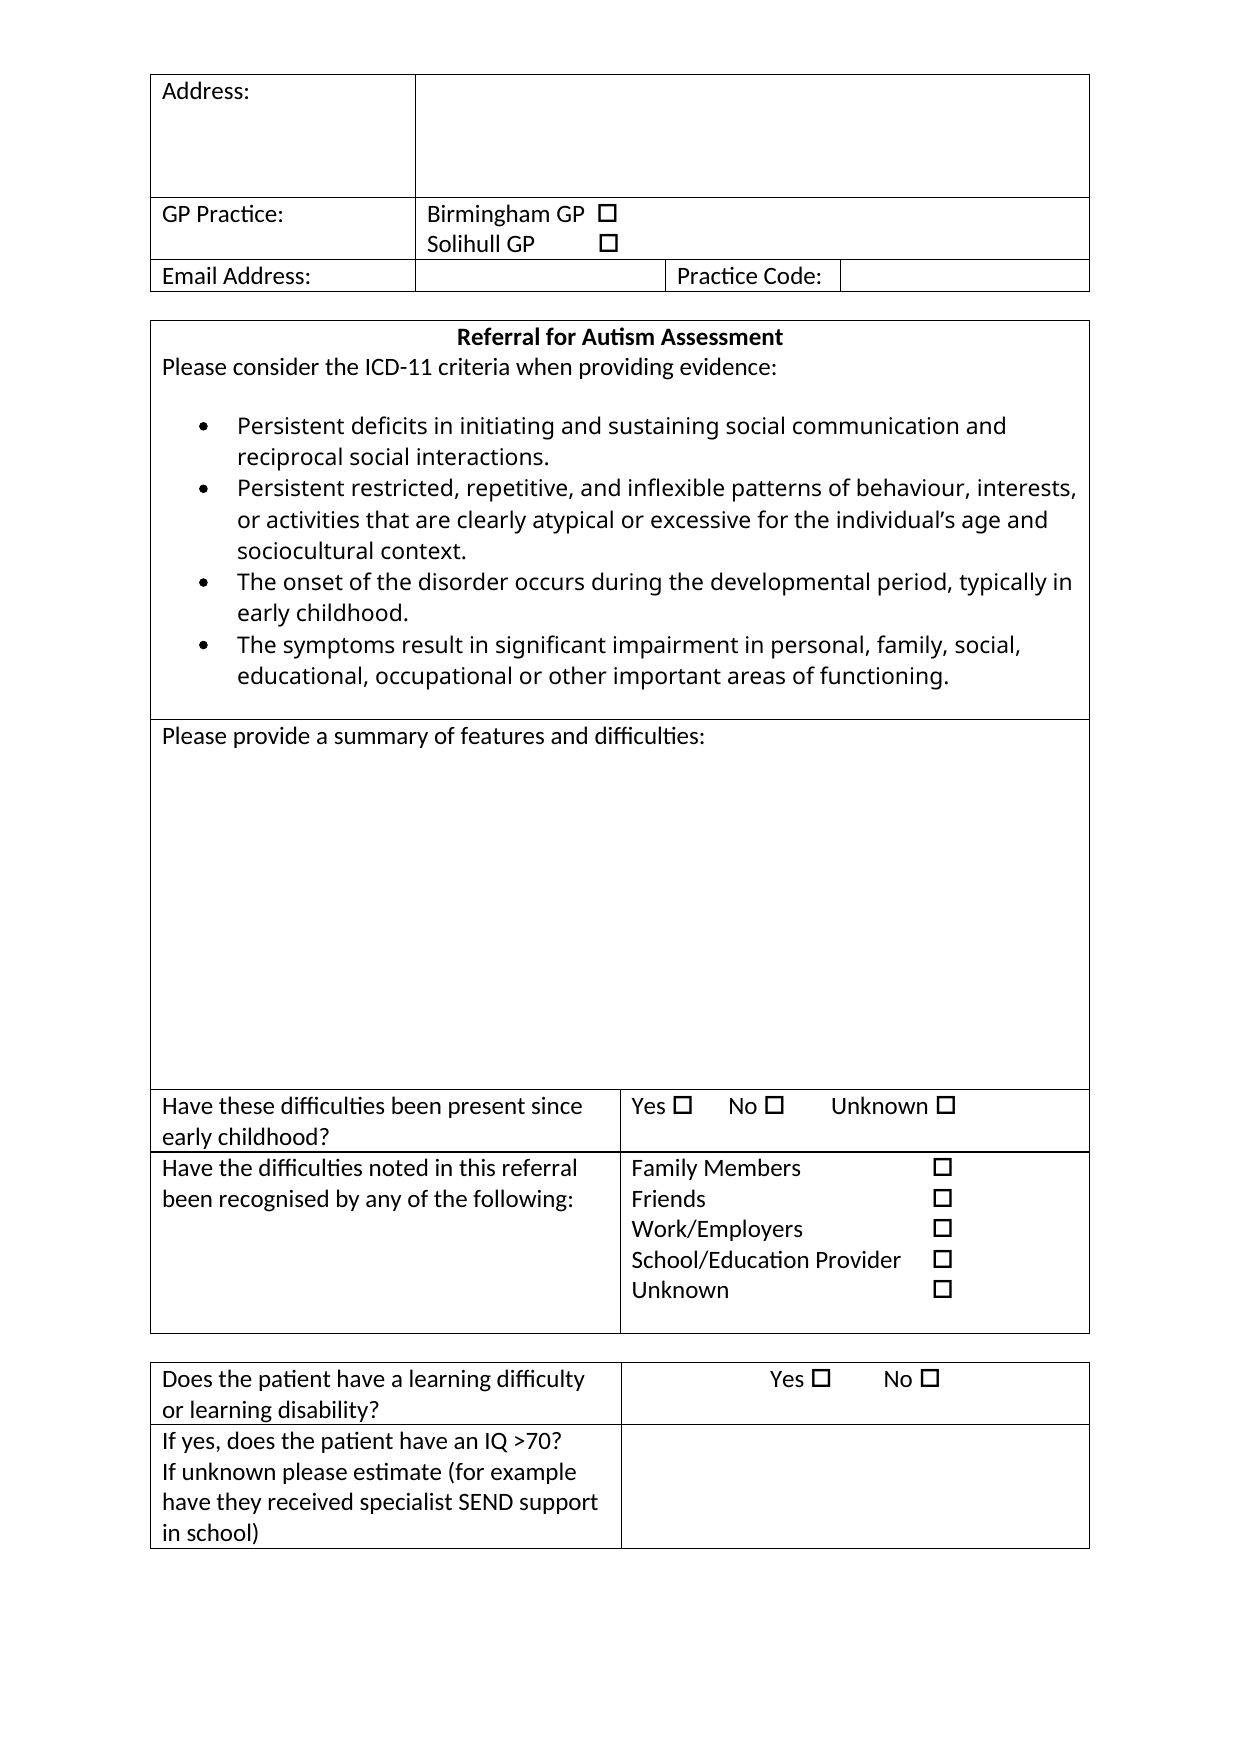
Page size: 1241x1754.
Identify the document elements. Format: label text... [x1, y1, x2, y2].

table_header Yes No [622, 1363, 1089, 1424]
table_cell Family Members Friends Work/Employers School/Education Provider Unknown [621, 1153, 1089, 1333]
table_header Does the patient have a learning difficulty or learning disability? [151, 1363, 621, 1424]
table_cell Have these difficulties been present since early childhood? [151, 1090, 620, 1151]
table_cell Address: [151, 75, 415, 197]
table_cell If yes, does the patient have an IQ >70? If unknown please estimate (for example have they received specialist SEND support in school) [151, 1425, 621, 1547]
table_cell Yes No Unknown [621, 1090, 1089, 1151]
table_cell [841, 260, 1089, 291]
table_cell [416, 75, 1089, 197]
table_header Referral for Autism Assessment Please consider the ICD-11 criteria when providing evidence: Persistent deficits in initiating and sustaining social communication and reciprocal social interactions. Persistent restricted, repetitive, and inflexible patterns of behaviour, interests, or activities that are clearly atypical or excessive for the individual’s age and sociocultural context. The onset of the disorder occurs during the developmental period, typically in early childhood. The symptoms result in significant impairment in personal, family, social, educational, occupational or other important areas of functioning. [151, 321, 1089, 719]
table_cell Have the difficulties noted in this referral been recognised by any of the following: [151, 1153, 620, 1333]
table_cell Email Address: [151, 260, 415, 291]
table_cell Please provide a summary of features and difficulties: [151, 720, 1089, 1089]
table_cell Birmingham GP Solihull GP [416, 198, 1089, 259]
table_cell [622, 1425, 1089, 1547]
table_cell GP Practice: [151, 198, 415, 259]
table_cell Practice Code: [666, 260, 840, 291]
table_cell [416, 260, 665, 291]
